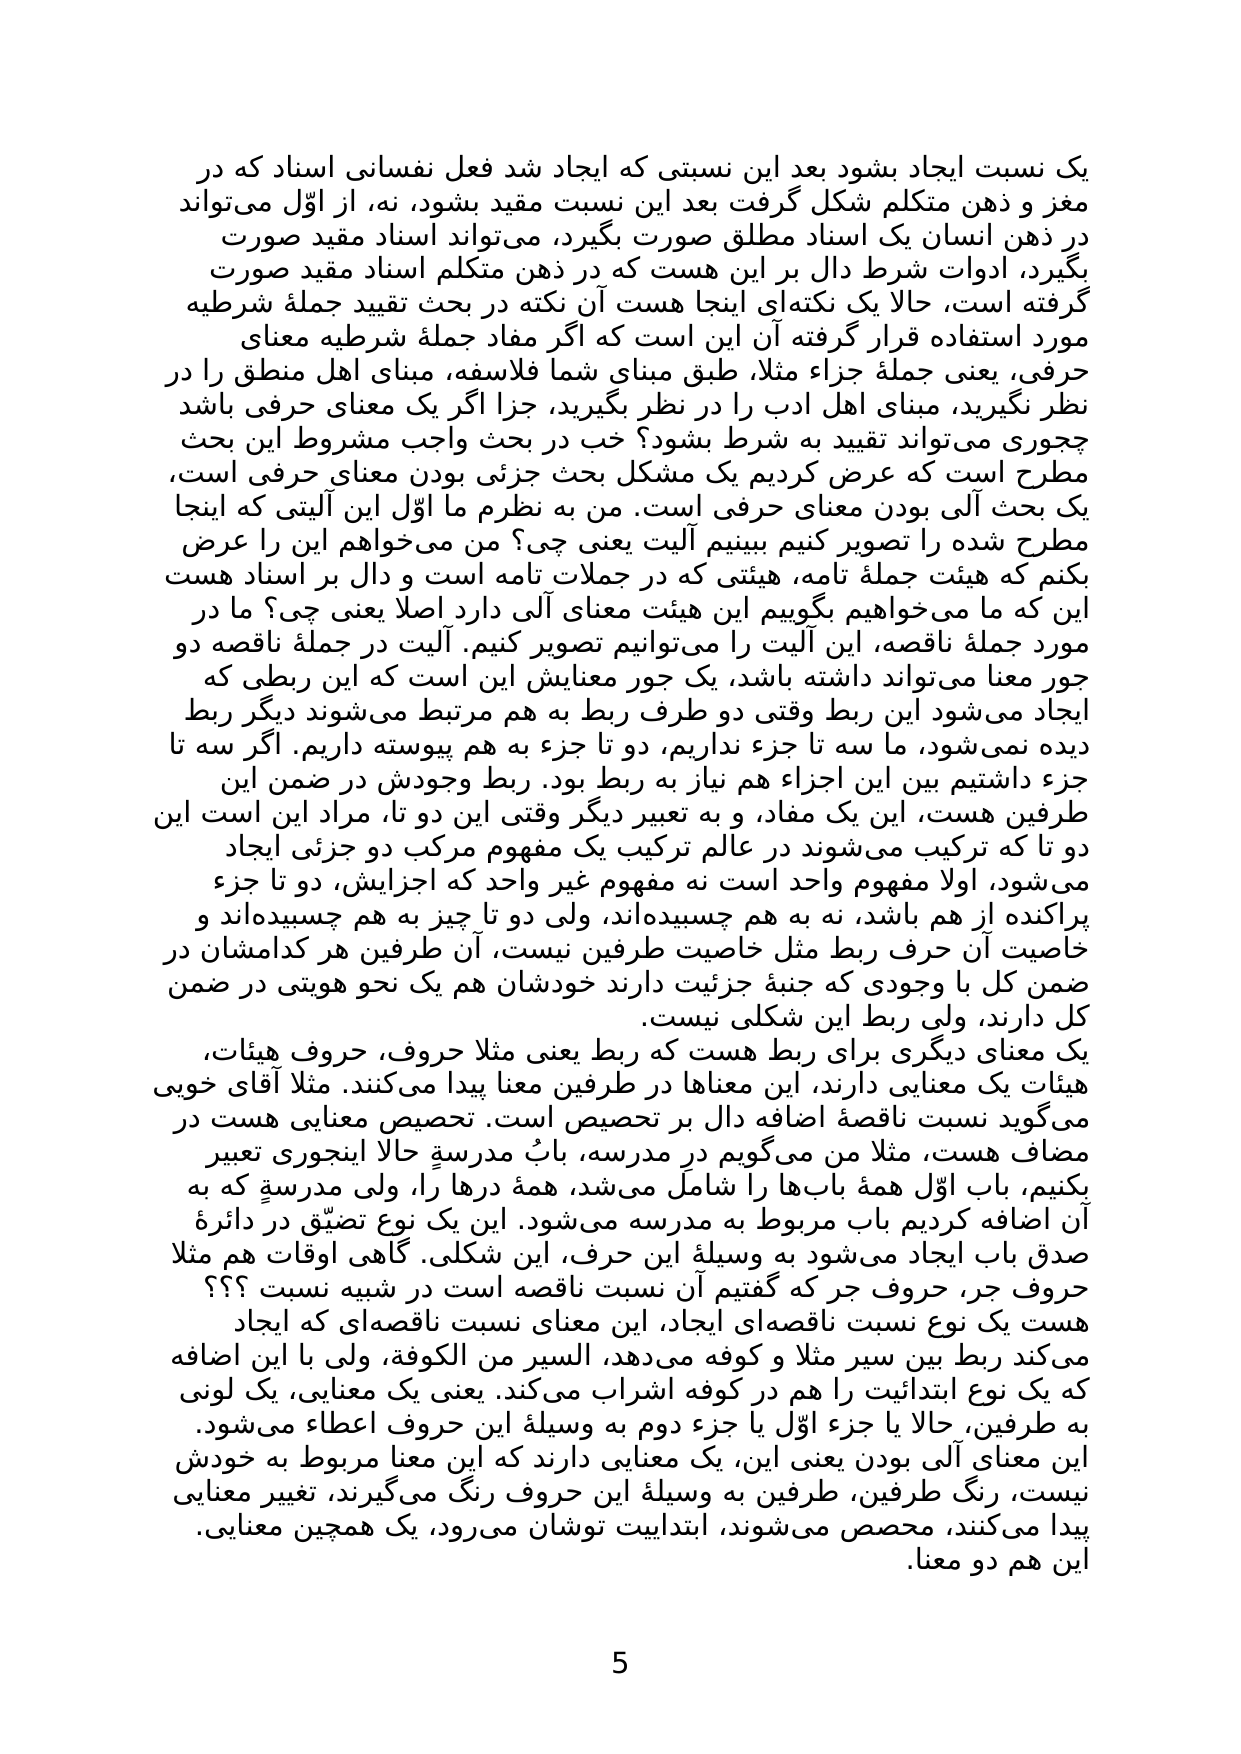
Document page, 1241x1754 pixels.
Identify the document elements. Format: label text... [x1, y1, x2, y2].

text یک معنای دیگری برای ربط هست که ربط یعنی مثلا حروف، حروف هیئات، هیئات یک معنایی دارند، این معناها در طرفین معنا پیدا می‌کنند. مثلا آقای خویی می‌گوید نسبت ناقصۀ اضافه دال بر تحصیص است. تحصیص معنایی هست در مضاف هست، مثلا من می‌گویم درِ مدرسه، بابُ مدرسةٍ حالا اینجوری تعبیر بکنیم، باب اوّل همۀ باب‌ها را شامل می‌شد، همۀ درها را، ولی مدرسةٍ که به آن اضافه کردیم باب مربوط به مدرسه می‌شود. این یک نوع تضیّق در دائرۀ صدق باب ایجاد می‌شود به وسیلۀ این حرف، این شکلی. گاهی اوقات هم مثلا حروف جر، حروف جر که گفتیم آن نسبت ناقصه است در شبیه نسبت ؟؟؟ هست یک نوع نسبت ناقصه‌ای ایجاد، این معنای نسبت ناقصه‌ای که ایجاد می‌کند ربط بین سیر مثلا و کوفه می‌دهد، السیر من الکوفة، ولی با این اضافه که یک نوع ابتدائیت را هم در کوفه اشراب می‌کند. یعنی یک معنایی، یک لونی به طرفین، حالا یا جزء اوّل یا جزء دوم به وسیلۀ این حروف اعطاء می‌شود. این معنای آلی بودن یعنی این، یک معنایی دارند که این معنا مربوط به خودش نیست، رنگ طرفین، طرفین به وسیلۀ این حروف رنگ می‌گیرند، تغییر معنایی پیدا می‌کنند، محصص می‌شوند، ابتداییت توشان می‌رود، یک همچین معنایی. این هم دو معنا. [150, 1033, 1090, 1576]
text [150, 150, 1090, 1033]
